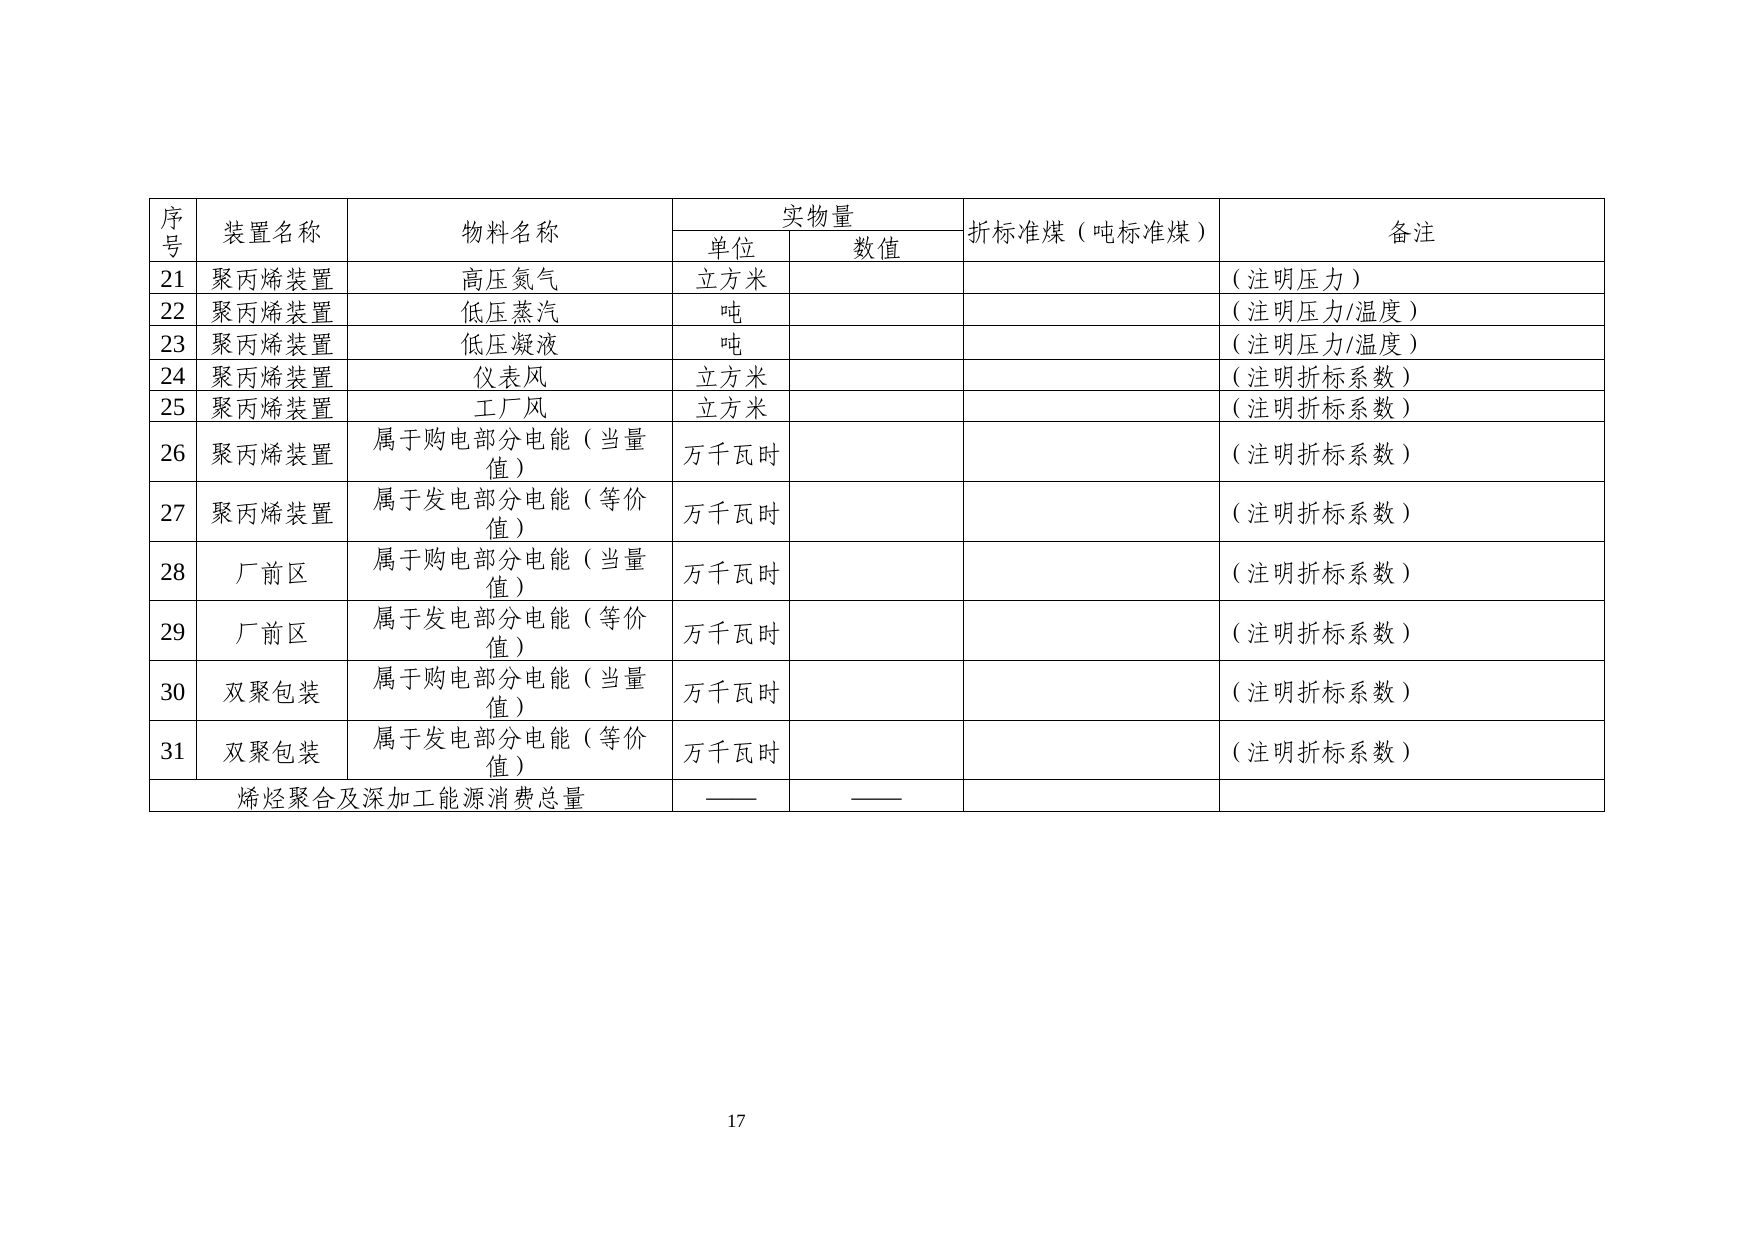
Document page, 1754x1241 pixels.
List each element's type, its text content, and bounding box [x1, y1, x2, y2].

table_cell 厂前区 [197, 542, 347, 600]
table_cell 双聚包装 [197, 721, 347, 779]
table_cell （注明压力） [1220, 262, 1604, 292]
table_cell （注明折标系数） [1220, 601, 1604, 660]
table_cell （注明折标系数） [1220, 542, 1604, 600]
table_cell 低压凝液 [348, 326, 672, 358]
table_header 装置名称 [197, 199, 347, 261]
table_cell [964, 482, 1219, 541]
table_cell 属于发电部分电能（等价值） [348, 721, 672, 779]
table_cell [790, 326, 963, 358]
table_cell （注明压力/温度） [1220, 326, 1604, 358]
table_cell [964, 661, 1219, 719]
table_cell （注明折标系数） [1220, 482, 1604, 541]
table_cell （注明折标系数） [1220, 721, 1604, 779]
table_cell 吨 [673, 294, 789, 325]
table_cell 数值 [790, 231, 963, 261]
table_cell 万千瓦时 [673, 601, 789, 660]
table_cell [790, 422, 963, 481]
table_cell 万千瓦时 [673, 542, 789, 600]
table_cell 28 [150, 542, 196, 600]
table_cell 聚丙烯装置 [197, 391, 347, 421]
table_header 折标准煤（吨标准煤） [964, 199, 1219, 261]
table_cell 工厂风 [348, 391, 672, 421]
table_cell [790, 262, 963, 292]
table_cell [964, 721, 1219, 779]
table_cell （注明折标系数） [1220, 661, 1604, 719]
table_header 实物量 [673, 199, 963, 230]
table_cell [964, 360, 1219, 390]
table_cell 聚丙烯装置 [197, 360, 347, 390]
table_cell [964, 262, 1219, 292]
table_cell （注明压力/温度） [1220, 294, 1604, 325]
table_cell 双聚包装 [197, 661, 347, 719]
table_header 物料名称 [348, 199, 672, 261]
table_cell 单位 [673, 231, 789, 261]
table_cell [964, 294, 1219, 325]
table_cell [964, 601, 1219, 660]
table_cell [964, 780, 1219, 811]
table_cell [790, 661, 963, 719]
table_cell 万千瓦时 [673, 661, 789, 719]
table_cell [790, 601, 963, 660]
table_cell 聚丙烯装置 [197, 482, 347, 541]
table_cell 仪表风 [348, 360, 672, 390]
table_cell 立方米 [673, 262, 789, 292]
table_cell 低压蒸汽 [348, 294, 672, 325]
table_cell [964, 326, 1219, 358]
table_cell （注明折标系数） [1220, 391, 1604, 421]
table_cell 属于购电部分电能（当量值） [348, 422, 672, 481]
table_cell 属于发电部分电能（等价值） [348, 482, 672, 541]
table_cell 21 [150, 262, 196, 292]
table_cell [790, 294, 963, 325]
table_cell —— [673, 780, 789, 811]
table_cell —— [790, 780, 963, 811]
table_cell 属于购电部分电能（当量值） [348, 661, 672, 719]
table_cell 24 [150, 360, 196, 390]
table_cell [790, 391, 963, 421]
table_cell [790, 542, 963, 600]
table_cell 31 [150, 721, 196, 779]
table_cell [790, 721, 963, 779]
table_cell 属于购电部分电能（当量值） [348, 542, 672, 600]
table_cell 聚丙烯装置 [197, 262, 347, 292]
table_cell 29 [150, 601, 196, 660]
table_header 序号 [150, 199, 196, 261]
table_cell 聚丙烯装置 [197, 422, 347, 481]
table_cell 27 [150, 482, 196, 541]
table_cell [964, 542, 1219, 600]
table_cell 厂前区 [197, 601, 347, 660]
table_cell 属于发电部分电能（等价值） [348, 601, 672, 660]
table_cell [964, 422, 1219, 481]
table_header 备注 [1220, 199, 1604, 261]
table_cell 26 [150, 422, 196, 481]
table_cell 高压氮气 [348, 262, 672, 292]
table_cell [790, 482, 963, 541]
table_cell 万千瓦时 [673, 721, 789, 779]
table_cell 聚丙烯装置 [197, 326, 347, 358]
table_cell 25 [150, 391, 196, 421]
table_cell 吨 [673, 326, 789, 358]
table_cell 烯烃聚合及深加工能源消费总量 [150, 780, 672, 811]
table_cell 聚丙烯装置 [197, 294, 347, 325]
table_cell 万千瓦时 [673, 422, 789, 481]
table_cell [790, 360, 963, 390]
table_cell [964, 391, 1219, 421]
table_cell [1220, 780, 1604, 811]
table_cell 万千瓦时 [673, 482, 789, 541]
table_cell 23 [150, 326, 196, 358]
table_cell 立方米 [673, 391, 789, 421]
table_cell 30 [150, 661, 196, 719]
table_cell 22 [150, 294, 196, 325]
table_cell 立方米 [673, 360, 789, 390]
table_cell （注明折标系数） [1220, 360, 1604, 390]
table_cell （注明折标系数） [1220, 422, 1604, 481]
